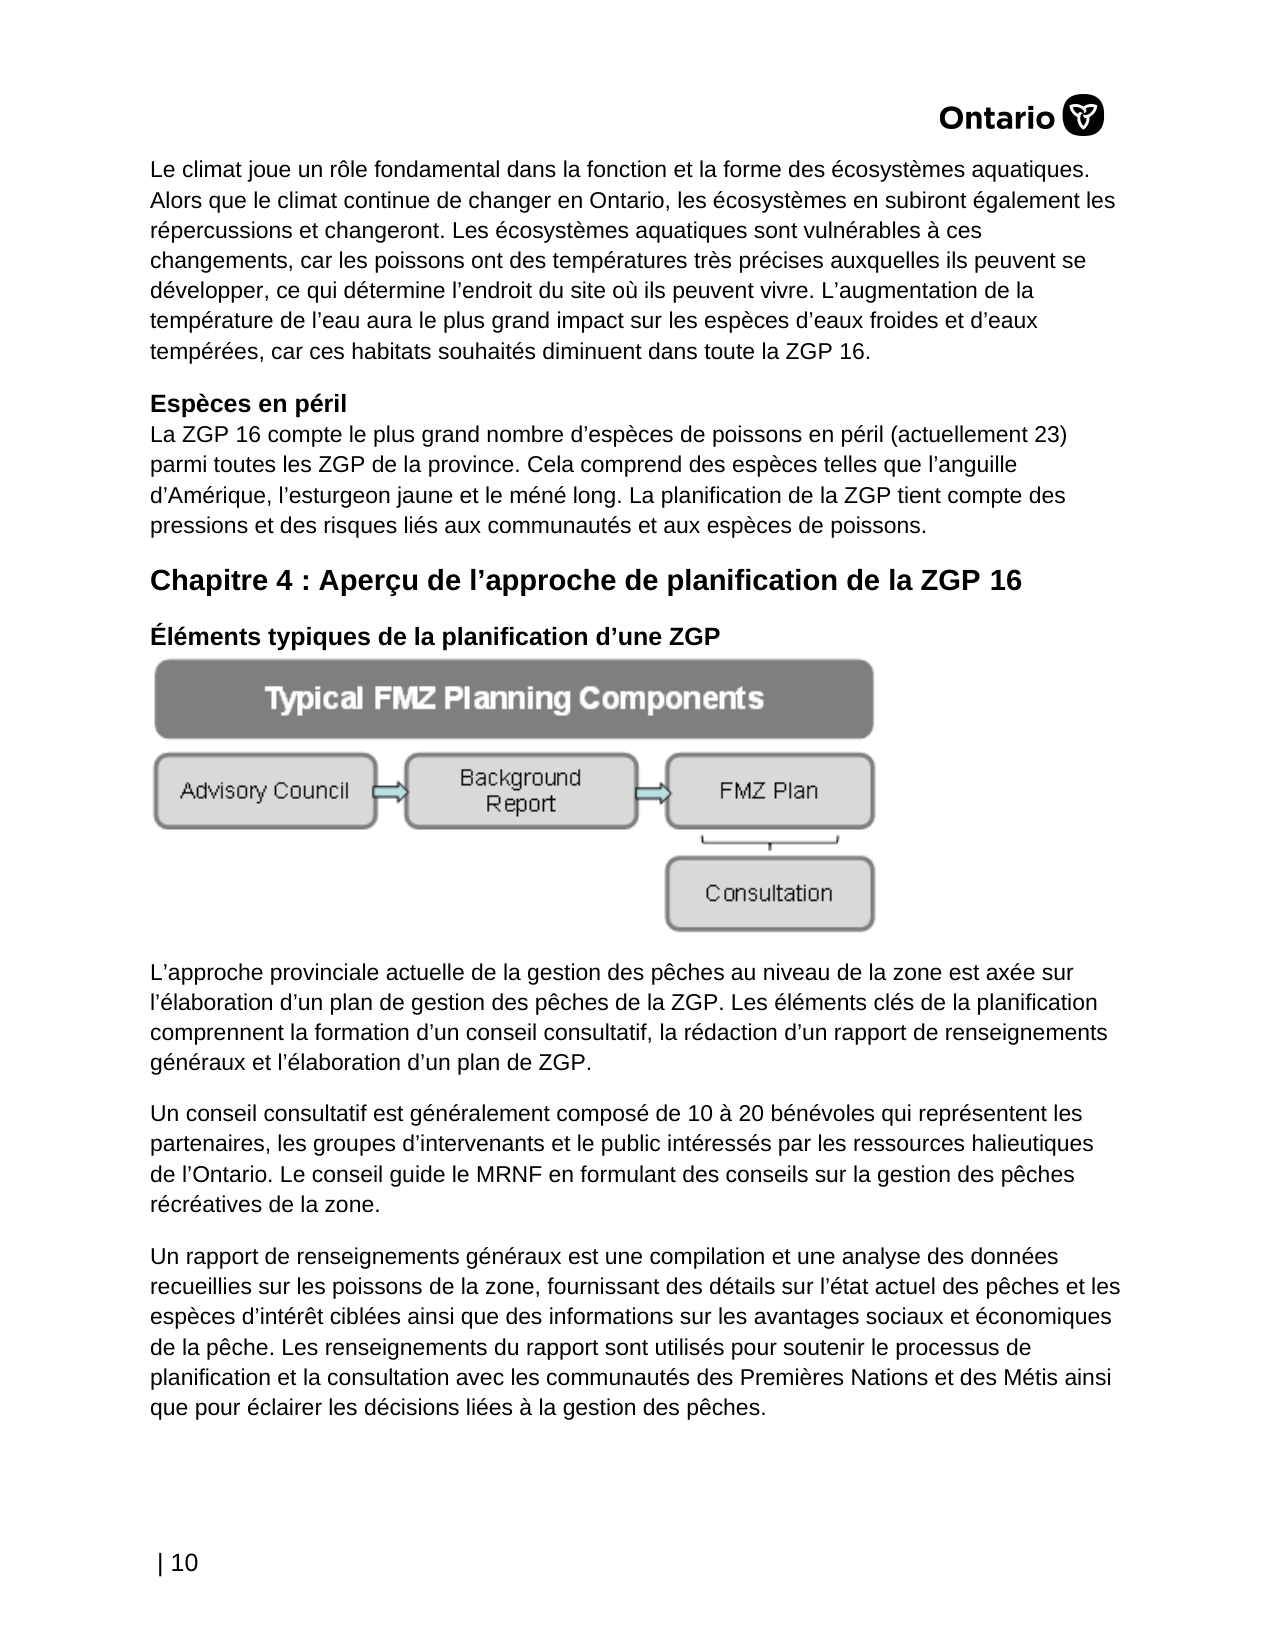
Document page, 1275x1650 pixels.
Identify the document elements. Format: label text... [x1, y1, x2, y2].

picture [918, 73, 1125, 157]
text Le climat joue un rôle fondamental dans la fonction et la forme des écosystèmes aquatiques. Alors que le climat continue de changer en Ontario, les écosystèmes en subiront également les répercussions et changeront. Les écosystèmes aquatiques sont vulnérables à ces changements, car les poissons ont des températures très précises auxquelles ils peuvent se développer, ce qui détermine l’endroit du site où ils peuvent vivre. L’augmentation de la température de l’eau aura le plus grand impact sur les espèces d’eaux froides et d’eaux tempérées, car ces habitats souhaités diminuent dans toute la ZGP 16. [150, 156, 1125, 364]
subtitle Éléments typiques de la planification d’une ZGP [150, 622, 1125, 651]
subtitle Chapitre 4 : Aperçu de l’approche de planification de la ZGP 16 [150, 563, 1125, 596]
text L’approche provinciale actuelle de la gestion des pêches au niveau de la zone est axée sur l’élaboration d’un plan de gestion des pêches de la ZGP. Les éléments clés de la planification comprennent la formation d’un conseil consultatif, la rédaction d’un rapport de renseignements généraux et l’élaboration d’un plan de ZGP. [150, 958, 1125, 1076]
text Un rapport de renseignements généraux est une compilation et une analyse des données recueillies sur les poissons de la zone, fournissant des détails sur l’état actuel des pêches et les espèces d’intérêt ciblées ainsi que des informations sur les avantages sociaux et économiques de la pêche. Les renseignements du rapport sont utilisés pour soutenir le processus de planification et la consultation avec les communautés des Premières Nations et des Métis ainsi que pour éclairer les décisions liées à la gestion des pêches. [150, 1243, 1125, 1420]
text Un conseil consultatif est généralement composé de 10 à 20 bénévoles qui représentent les partenaires, les groupes d’intervenants et le public intéressés par les ressources halieutiques de l’Ontario. Le conseil guide le MRNF en formulant des conseils sur la gestion des pêches récréatives de la zone. [150, 1100, 1125, 1217]
picture [150, 654, 879, 934]
text La ZGP 16 compte le plus grand nombre d’espèces de poissons en péril (actuellement 23) parmi toutes les ZGP de la province. Cela comprend des espèces telles que l’anguille d’Amérique, l’esturgeon jaune et le méné long. La planification de la ZGP tient compte des pressions et des risques liés aux communautés et aux espèces de poissons. [150, 421, 1125, 538]
subtitle Espèces en péril [150, 389, 1125, 417]
